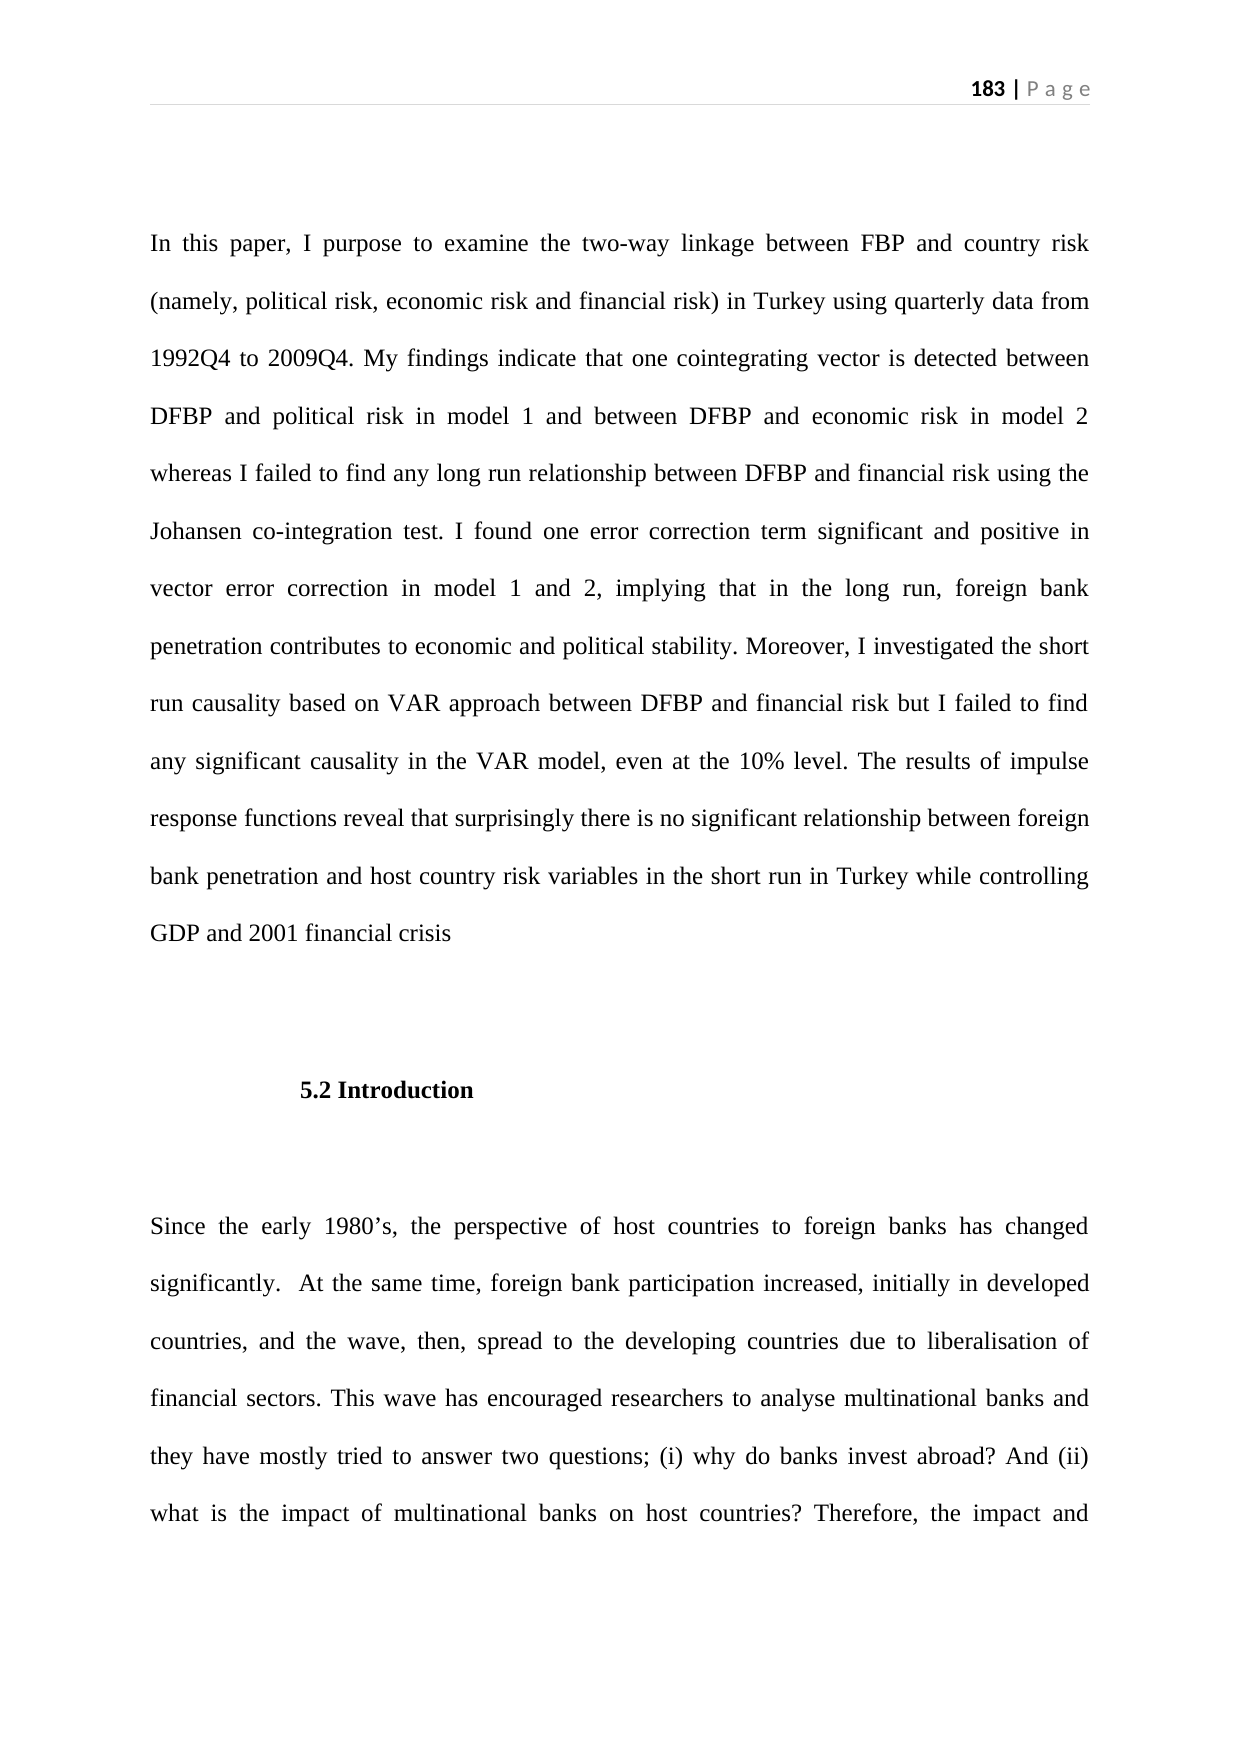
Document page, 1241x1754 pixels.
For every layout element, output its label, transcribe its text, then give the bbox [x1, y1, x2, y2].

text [150, 1211, 1090, 1527]
text 5.2 Introduction [150, 1075, 1090, 1104]
text In this paper, I purpose to examine the two-way linkage between FBP and country risk (namely, political risk, economic risk and financial risk) in Turkey using quarterly data from 1992Q4 to 2009Q4. My findings indicate that one cointegrating vector is detected between DFBP and political risk in model 1 and between DFBP and economic risk in model 2 whereas I failed to find any long run relationship between DFBP and financial risk using the Johansen co-integration test. I found one error correction term significant and positive in vector error correction in model 1 and 2, implying that in the long run, foreign bank penetration contributes to economic and political stability. Moreover, I investigated the short run causality based on VAR approach between DFBP and financial risk but I failed to find any significant causality in the VAR model, even at the 10% level. The results of impulse response functions reveal that surprisingly there is no significant relationship between foreign bank penetration and host country risk variables in the short run in Turkey while controlling GDP and 2001 financial crisis [150, 228, 1090, 947]
